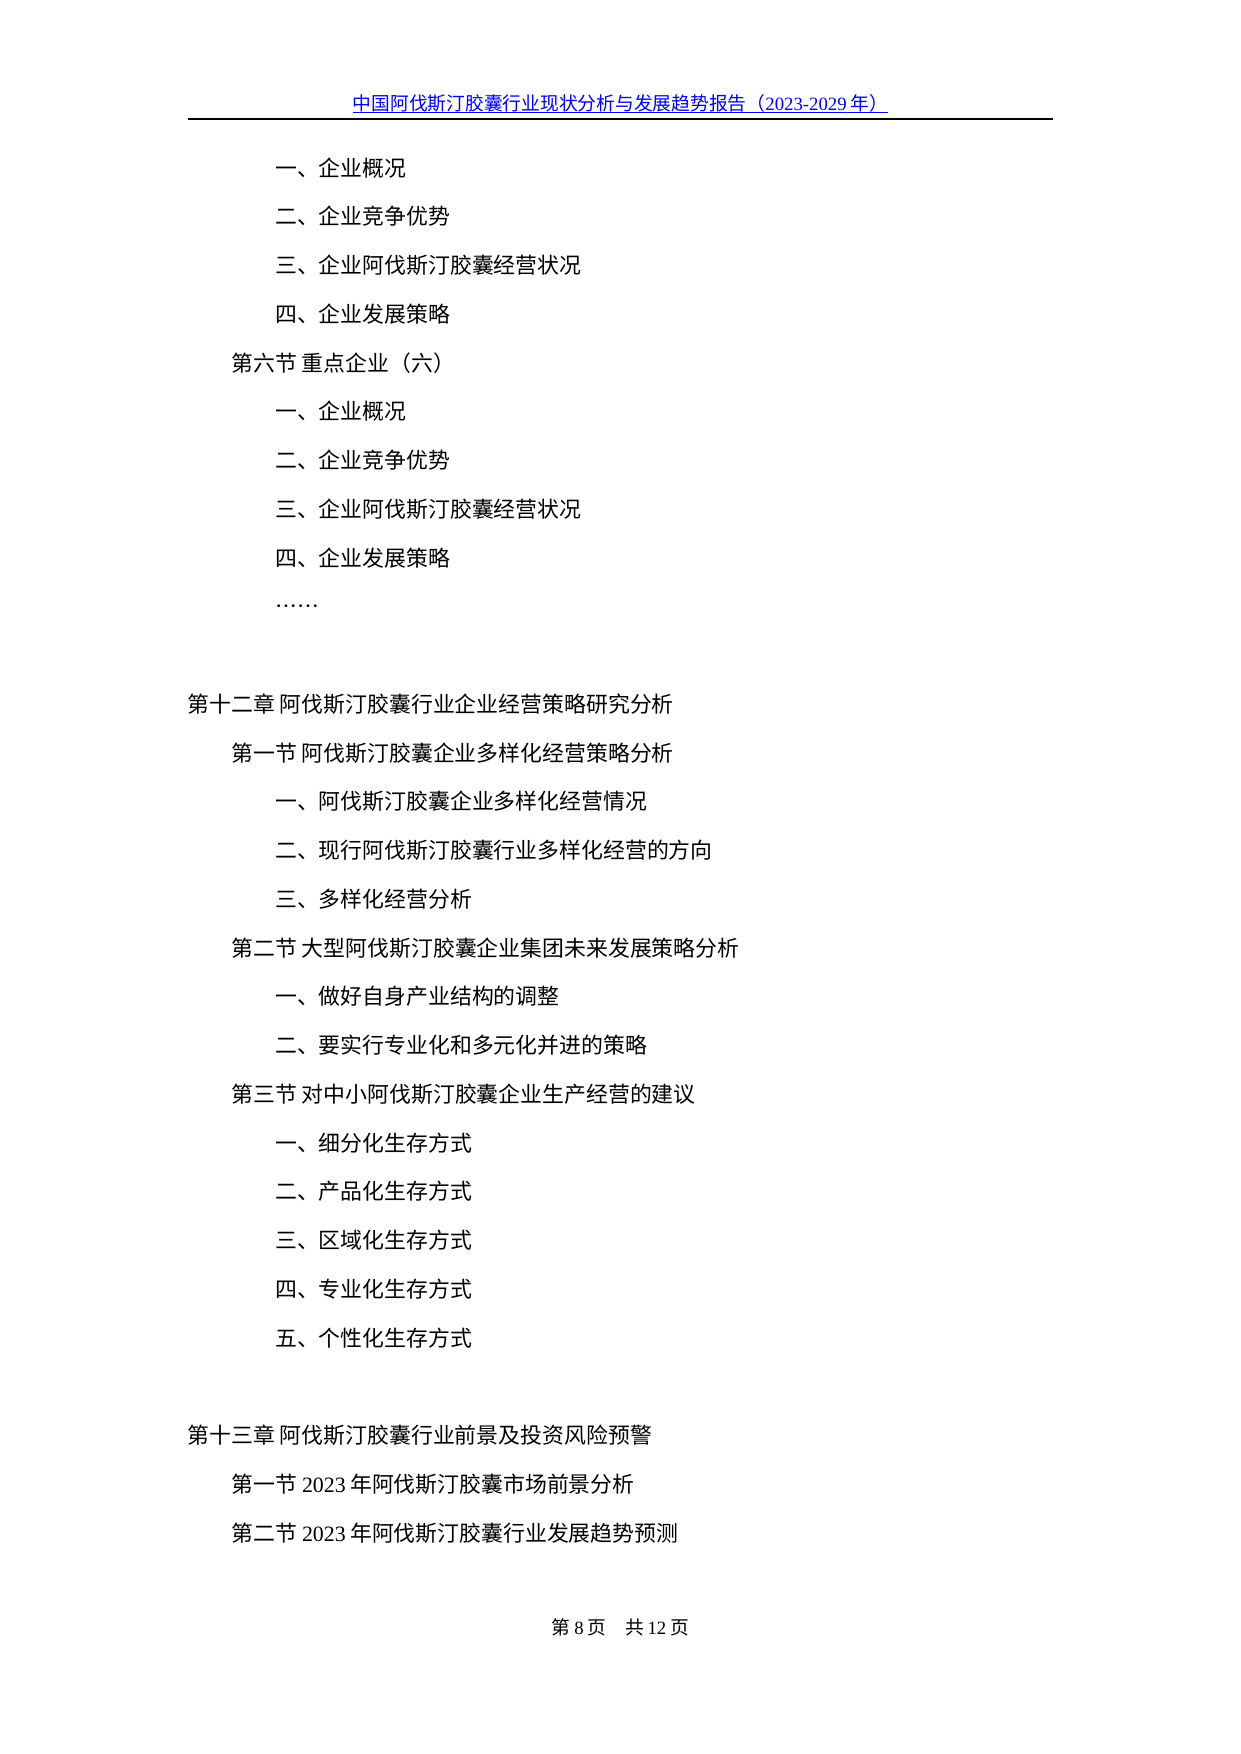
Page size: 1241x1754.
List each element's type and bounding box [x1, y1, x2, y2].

text [187, 150, 1053, 1548]
